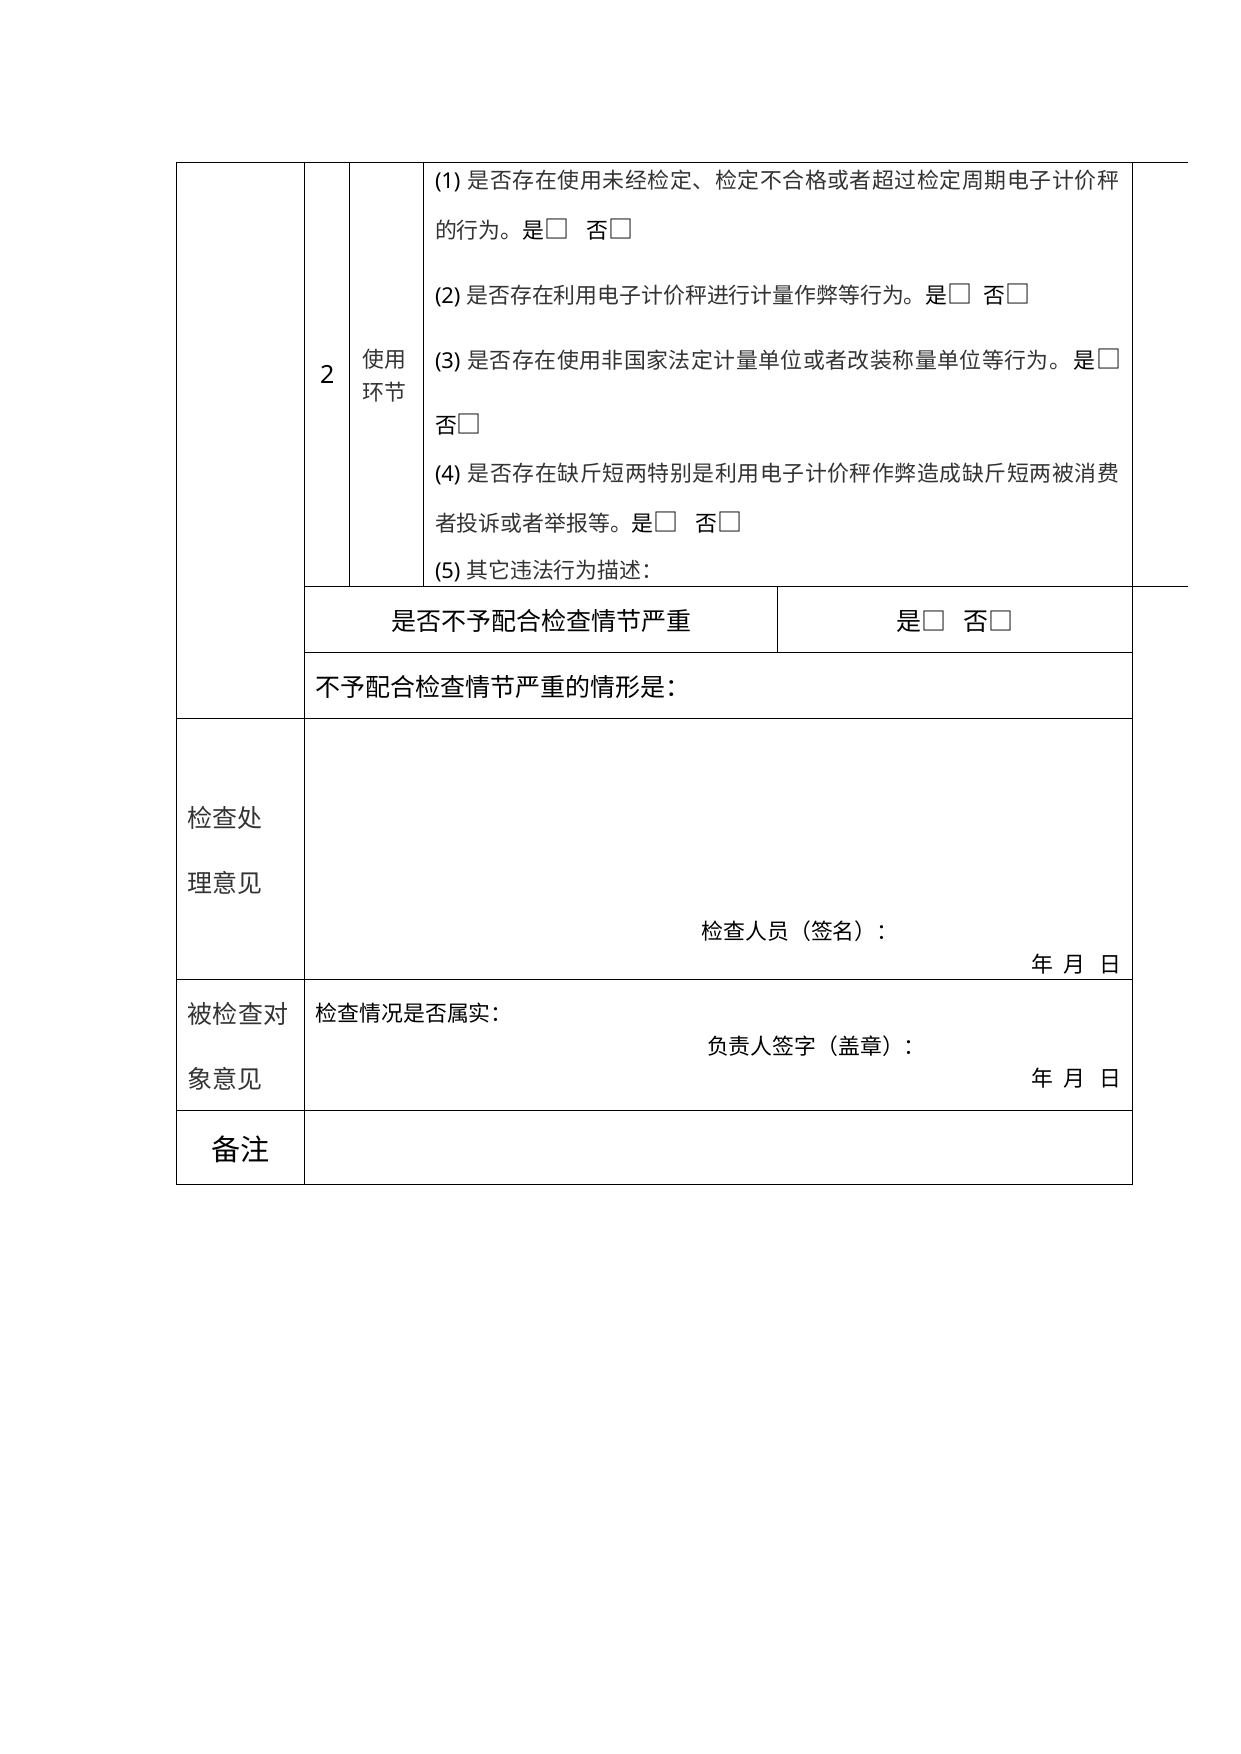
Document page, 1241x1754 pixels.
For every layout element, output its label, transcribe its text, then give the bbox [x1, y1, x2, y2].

table_cell 是否不予配合检查情节严重 [305, 587, 777, 652]
table_cell 不予配合检查情节严重的情形是： [305, 653, 1132, 718]
table_cell 检查处 理意见 [177, 719, 304, 979]
table_cell [1133, 163, 1187, 586]
table_cell [305, 1111, 1132, 1184]
table_cell (1) 是否存在使用未经检定、检定不合格或者超过检定周期电子计价秤的行为。是□ 否□ (2) 是否存在利用电子计价秤进行计量作弊等行为。是□ 否□ (3) 是否存在使用非国家法定计量单位或者改装称量单位等行为。是□ 否□ (4) 是否存在缺斤短两特别是利用电子计价秤作弊造成缺斤短两被消费者投诉或者举报等。是□ 否□ (5) 其它违法行为描述： [424, 163, 1132, 586]
table_cell 检查人员（签名）： 年 月 日 [305, 719, 1132, 979]
table_cell 是□ 否□ [778, 587, 1132, 652]
table_cell 被检查对象意见 [177, 980, 304, 1110]
table_cell 备注 [177, 1111, 304, 1184]
table_cell 使用环节 [350, 163, 423, 586]
table_cell 检查情况是否属实： 负责人签字（盖章）： 年 月 日 [305, 980, 1132, 1110]
table_cell 2 [305, 163, 349, 586]
